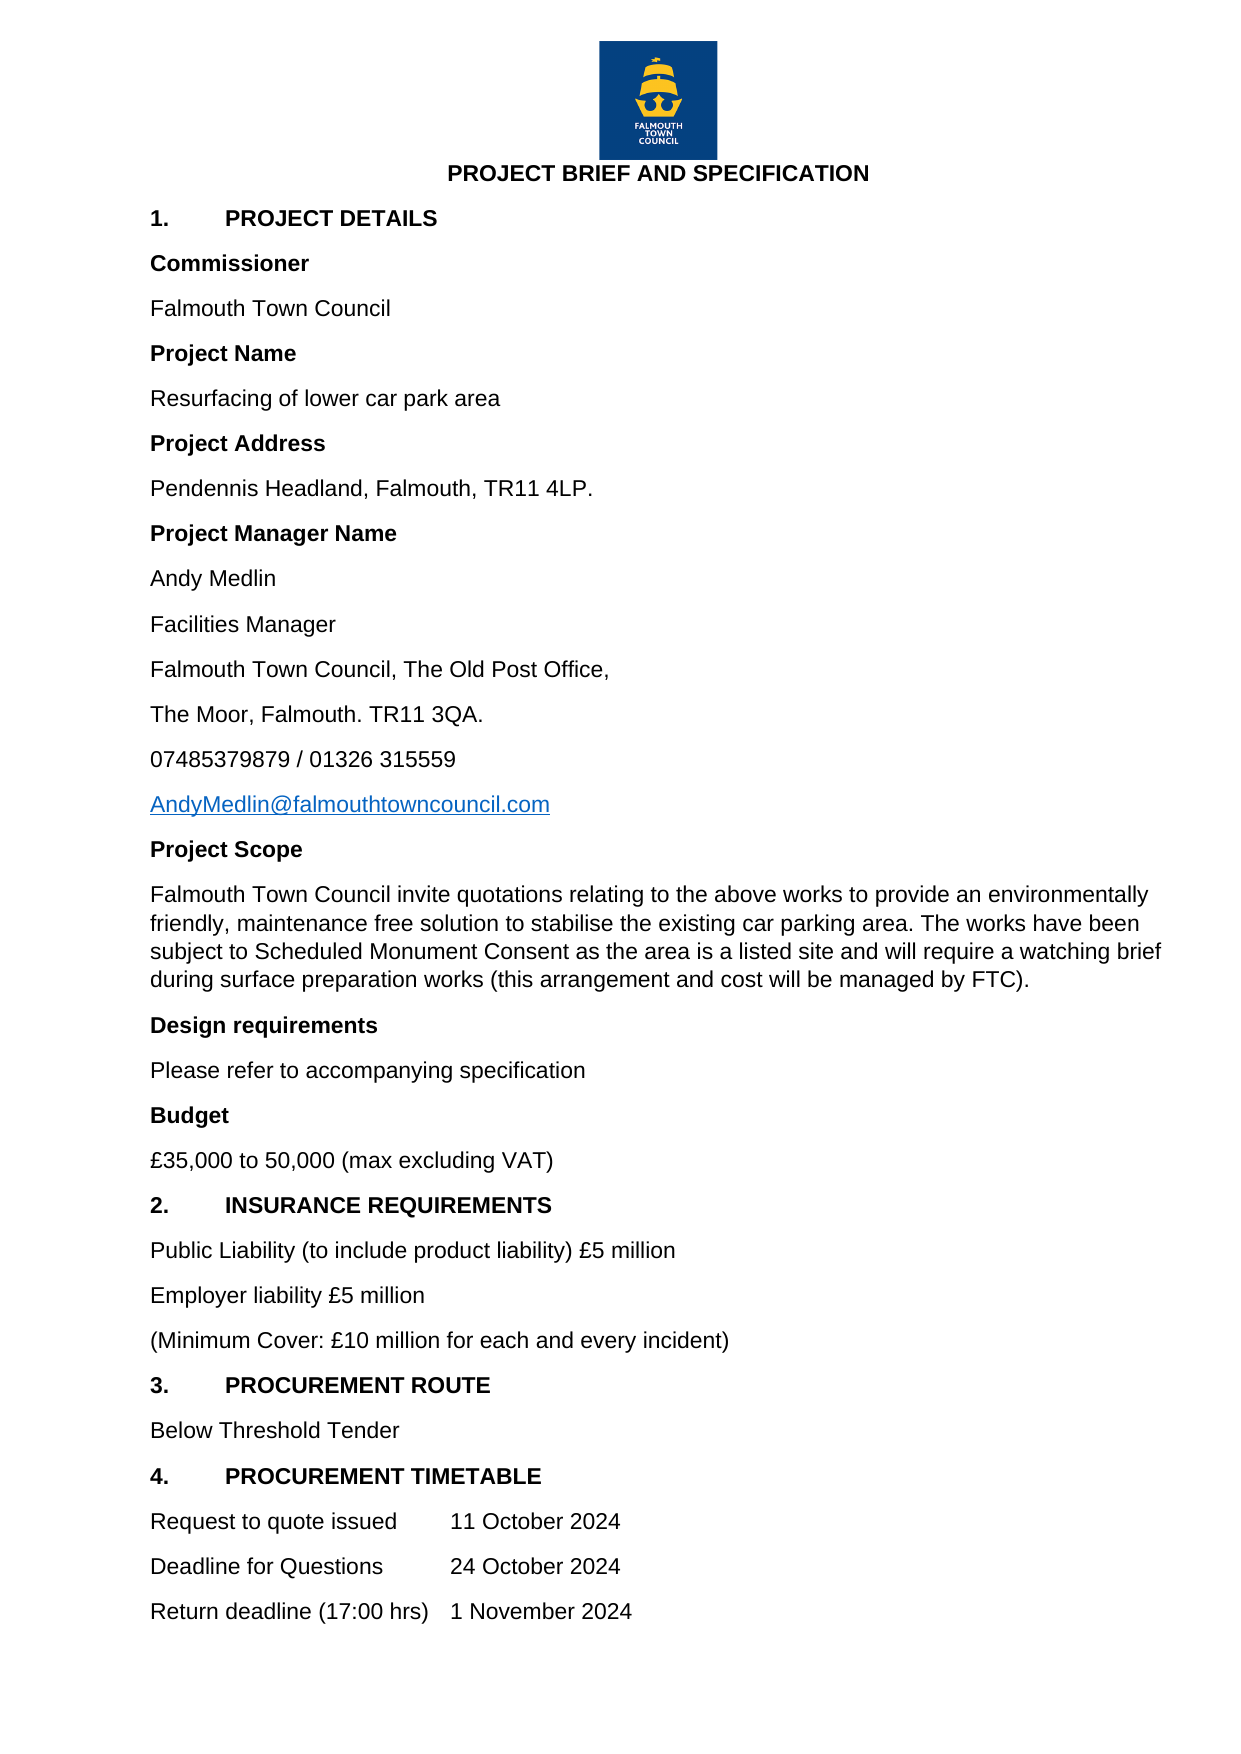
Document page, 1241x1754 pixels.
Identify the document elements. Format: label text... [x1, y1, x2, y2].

text Pendennis Headland, Falmouth, TR11 4LP. [150, 475, 1167, 502]
text Falmouth Town Council, The Old Post Office, [150, 656, 1167, 682]
text AndyMedlin@falmouthtowncouncil.com [150, 791, 1167, 817]
text Facilities Manager [150, 611, 1167, 637]
text Falmouth Town Council [150, 295, 1167, 321]
text (Minimum Cover: £10 million for each and every incident) [150, 1327, 1167, 1354]
text The Moor, Falmouth. TR11 3QA. [150, 701, 1167, 727]
text Falmouth Town Council invite quotations relating to the above works to provide an environmentally friendly, maintenance free solution to stabilise the existing car parking area. The works have been subject to Scheduled Monument Consent as the area is a listed site and will require a watching brief during surface preparation works (this arrangement and cost will be managed by FTC). [150, 881, 1167, 993]
text Resurfacing of lower car park area [150, 385, 1167, 411]
list PROCUREMENT TIMETABLE [150, 1463, 1167, 1489]
text Employer liability £5 million [150, 1282, 1167, 1308]
text Andy Medlin [150, 565, 1167, 592]
text Please refer to accompanying specification [150, 1057, 1167, 1083]
text Project Name [150, 340, 1167, 366]
list INSURANCE REQUIREMENTS [150, 1192, 1167, 1218]
text 07485379879 / 01326 315559 [150, 746, 1167, 772]
text Commissioner [150, 250, 1167, 276]
text Design requirements [150, 1012, 1167, 1038]
text £35,000 to 50,000 (max excluding VAT) [150, 1147, 1167, 1173]
picture [599, 41, 718, 160]
list PROCUREMENT ROUTE [150, 1372, 1167, 1399]
text Project Address [150, 430, 1167, 456]
text Project Scope [150, 836, 1167, 862]
text Project Manager Name [150, 520, 1167, 547]
text Return deadline (17:00 hrs) 1 November 2024 [150, 1598, 1167, 1624]
text Deadline for Questions 24 October 2024 [150, 1553, 1167, 1579]
list PROJECT DETAILS [150, 204, 1167, 231]
text Budget [150, 1102, 1167, 1128]
text Public Liability (to include product liability) £5 million [150, 1237, 1167, 1263]
text PROJECT BRIEF AND SPECIFICATION [150, 159, 1167, 186]
text Below Threshold Tender [150, 1417, 1167, 1444]
text Request to quote issued 11 October 2024 [150, 1508, 1167, 1534]
